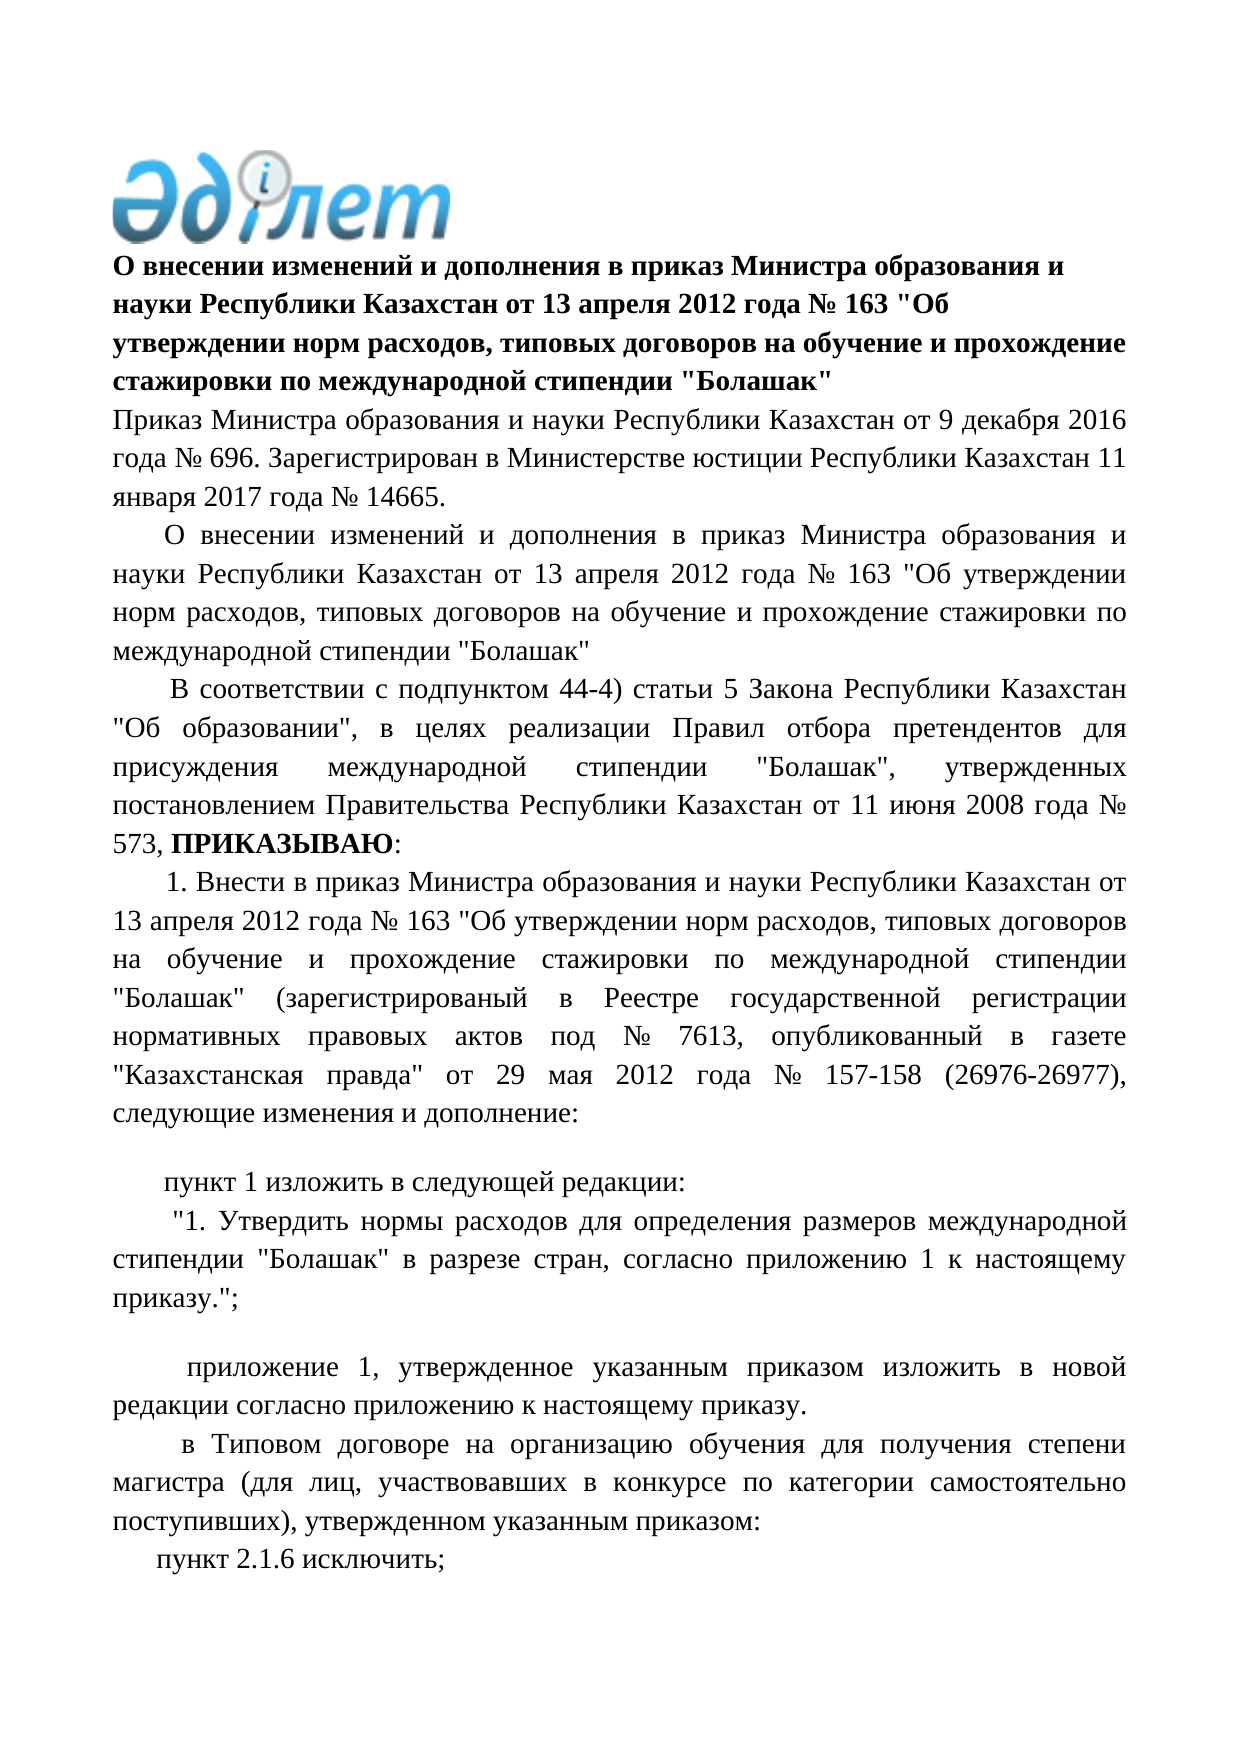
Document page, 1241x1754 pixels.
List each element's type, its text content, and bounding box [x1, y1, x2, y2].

text пункт 1 изложить в следующей редакции: [112, 1164, 1128, 1198]
text В соответствии с подпунктом 44-4) статьи 5 Закона Республики Казахстан "Об образовании", в целях реализации Правил отбора претендентов для присуждения международной стипендии "Болашак", утвержденных постановлением Правительства Республики Казахстан от 11 июня 2008 года № 573, ПРИКАЗЫВАЮ: [112, 672, 1128, 859]
text приложение 1, утвержденное указанным приказом изложить в новой редакции согласно приложению к настоящему приказу. [112, 1349, 1128, 1421]
text в Типовом договоре на организацию обучения для получения степени магистра (для лиц, участвовавших в конкурсе по категории самостоятельно поступивших), утвержденном указанным приказом: [112, 1426, 1128, 1536]
text пункт 2.1.6 исключить; [112, 1541, 1128, 1575]
text О внесении изменений и дополнения в приказ Министра образования и науки Республики Казахстан от 13 апреля 2012 года № 163 "Об утверждении норм расходов, типовых договоров на обучение и прохождение стажировки по международной стипендии "Болашак" [112, 517, 1128, 667]
text "1. Утвердить нормы расходов для определения размеров международной стипендии "Болашак" в разрезе стран, согласно приложению 1 к настоящему приказу."; [112, 1203, 1128, 1313]
text Приказ Министра образования и науки Республики Казахстан от 9 декабря 2016 года № 696. Зарегистрирован в Министерстве юстиции Республики Казахстан 11 января 2017 года № 14665. [112, 402, 1128, 512]
text 1. Внести в приказ Министра образования и науки Республики Казахстан от 13 апреля 2012 года № 163 "Об утверждении норм расходов, типовых договоров на обучение и прохождение стажировки по международной стипендии "Болашак" (зарегистрированый в Реестре государственной регистрации нормативных правовых актов под № 7613, опубликованный в газете "Казахстанская правда" от 29 мая 2012 года № 157-158 (26976-26977), следующие изменения и дополнение: [112, 864, 1128, 1129]
text О внесении изменений и дополнения в приказ Министра образования и науки Республики Казахстан от 13 апреля 2012 года № 163 "Об утверждении норм расходов, типовых договоров на обучение и прохождение стажировки по международной стипендии "Болашак" [112, 248, 1128, 397]
picture [112, 150, 451, 244]
